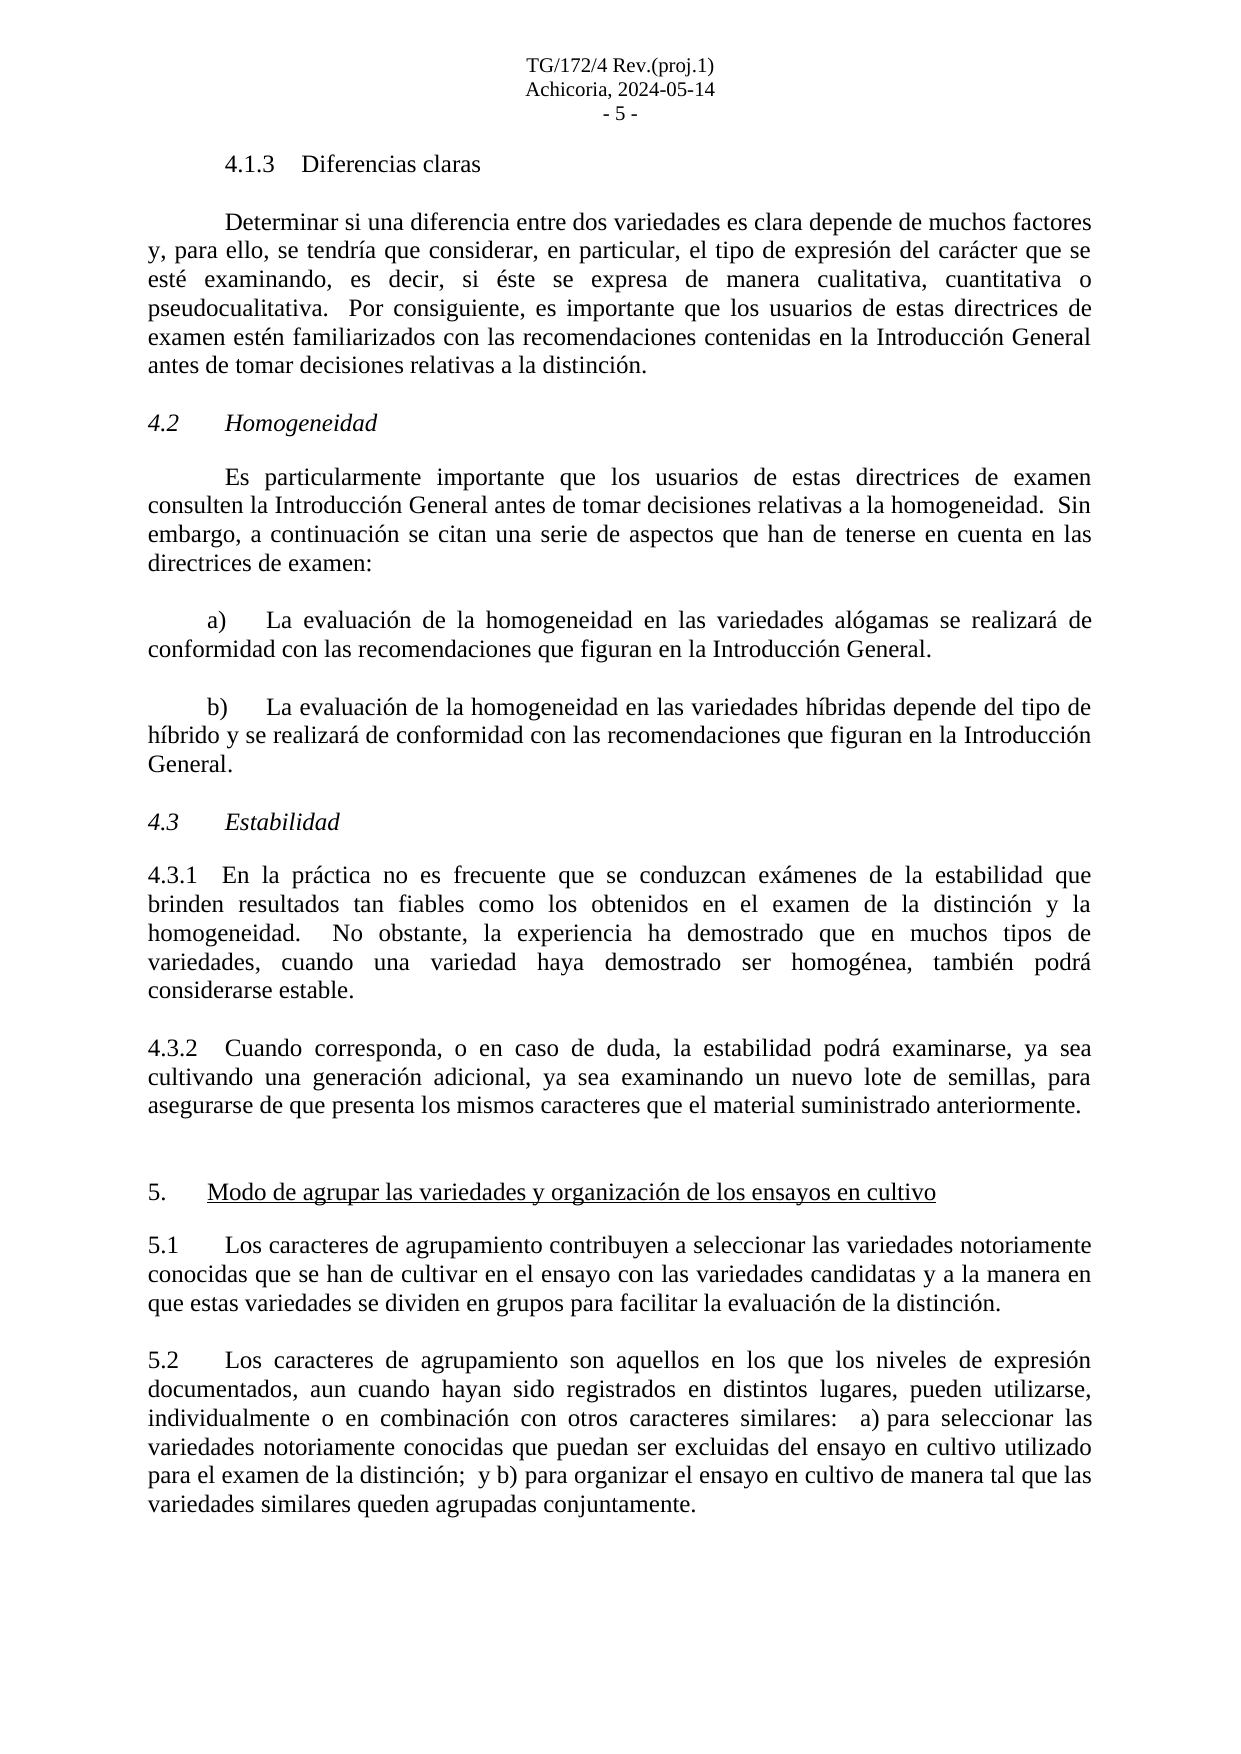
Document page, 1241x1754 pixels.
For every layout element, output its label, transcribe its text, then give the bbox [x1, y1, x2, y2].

text 5.2 Los caracteres de agrupamiento son aquellos en los que los niveles de expresión documentados, aun cuando hayan sido registrados en distintos lugares, pueden utilizarse, individualmente o en combinación con otros caracteres similares: a) para seleccionar las variedades notoriamente conocidas que puedan ser excluidas del ensayo en cultivo utilizado para el examen de la distinción; y b) para organizar el ensayo en cultivo de manera tal que las variedades similares queden agrupadas conjuntamente. [148, 1346, 1092, 1518]
text 5.1 Los caracteres de agrupamiento contribuyen a seleccionar las variedades notoriamente conocidas que se han de cultivar en el ensayo con las variedades candidatas y a la manera en que estas variedades se dividen en grupos para facilitar la evaluación de la distinción. [148, 1231, 1092, 1317]
text 4.3.2 Cuando corresponda, o en caso de duda, la estabilidad podrá examinarse, ya sea cultivando una generación adicional, ya sea examinando un nuevo lote de semillas, para asegurarse de que presenta los mismos caracteres que el material suministrado anteriormente. [148, 1033, 1092, 1119]
text a) La evaluación de la homogeneidad en las variedades alógamas se realizará de conformidad con las recomendaciones que figuran en la Introducción General. [148, 606, 1092, 663]
text b) La evaluación de la homogeneidad en las variedades híbridas depende del tipo de híbrido y se realizará de conformidad con las recomendaciones que figuran en la Introducción General. [148, 692, 1092, 778]
text 4.1.3 Diferencias claras [148, 149, 1092, 178]
text 4.3.1 En la práctica no es frecuente que se conduzcan exámenes de la estabilidad que brinden resultados tan fiables como los obtenidos en el examen de la distinción y la homogeneidad. No obstante, la experiencia ha demostrado que en muchos tipos de variedades, cuando una variedad haya demostrado ser homogénea, también podrá considerarse estable. [148, 861, 1092, 1004]
text Es particularmente importante que los usuarios de estas directrices de examen consulten la Introducción General antes de tomar decisiones relativas a la homogeneidad. Sin embargo, a continuación se citan una serie de aspectos que han de tenerse en cuenta en las directrices de examen: [148, 462, 1092, 577]
text Determinar si una diferencia entre dos variedades es clara depende de muchos factores y, para ello, se tendría que considerar, en particular, el tipo de expresión del carácter que se esté examinando, es decir, si éste se expresa de manera cualitativa, cuantitativa o pseudocualitativa. Por consiguiente, es importante que los usuarios de estas directrices de examen estén familiarizados con las recomendaciones contenidas en la Introducción General antes de tomar decisiones relativas a la distinción. [148, 207, 1092, 379]
subtitle 4.3 Estabilidad [148, 807, 1092, 836]
subtitle 4.2 Homogeneidad [148, 408, 1092, 437]
subtitle Modo de agrupar las variedades y organización de los ensayos en cultivo [148, 1177, 1092, 1206]
